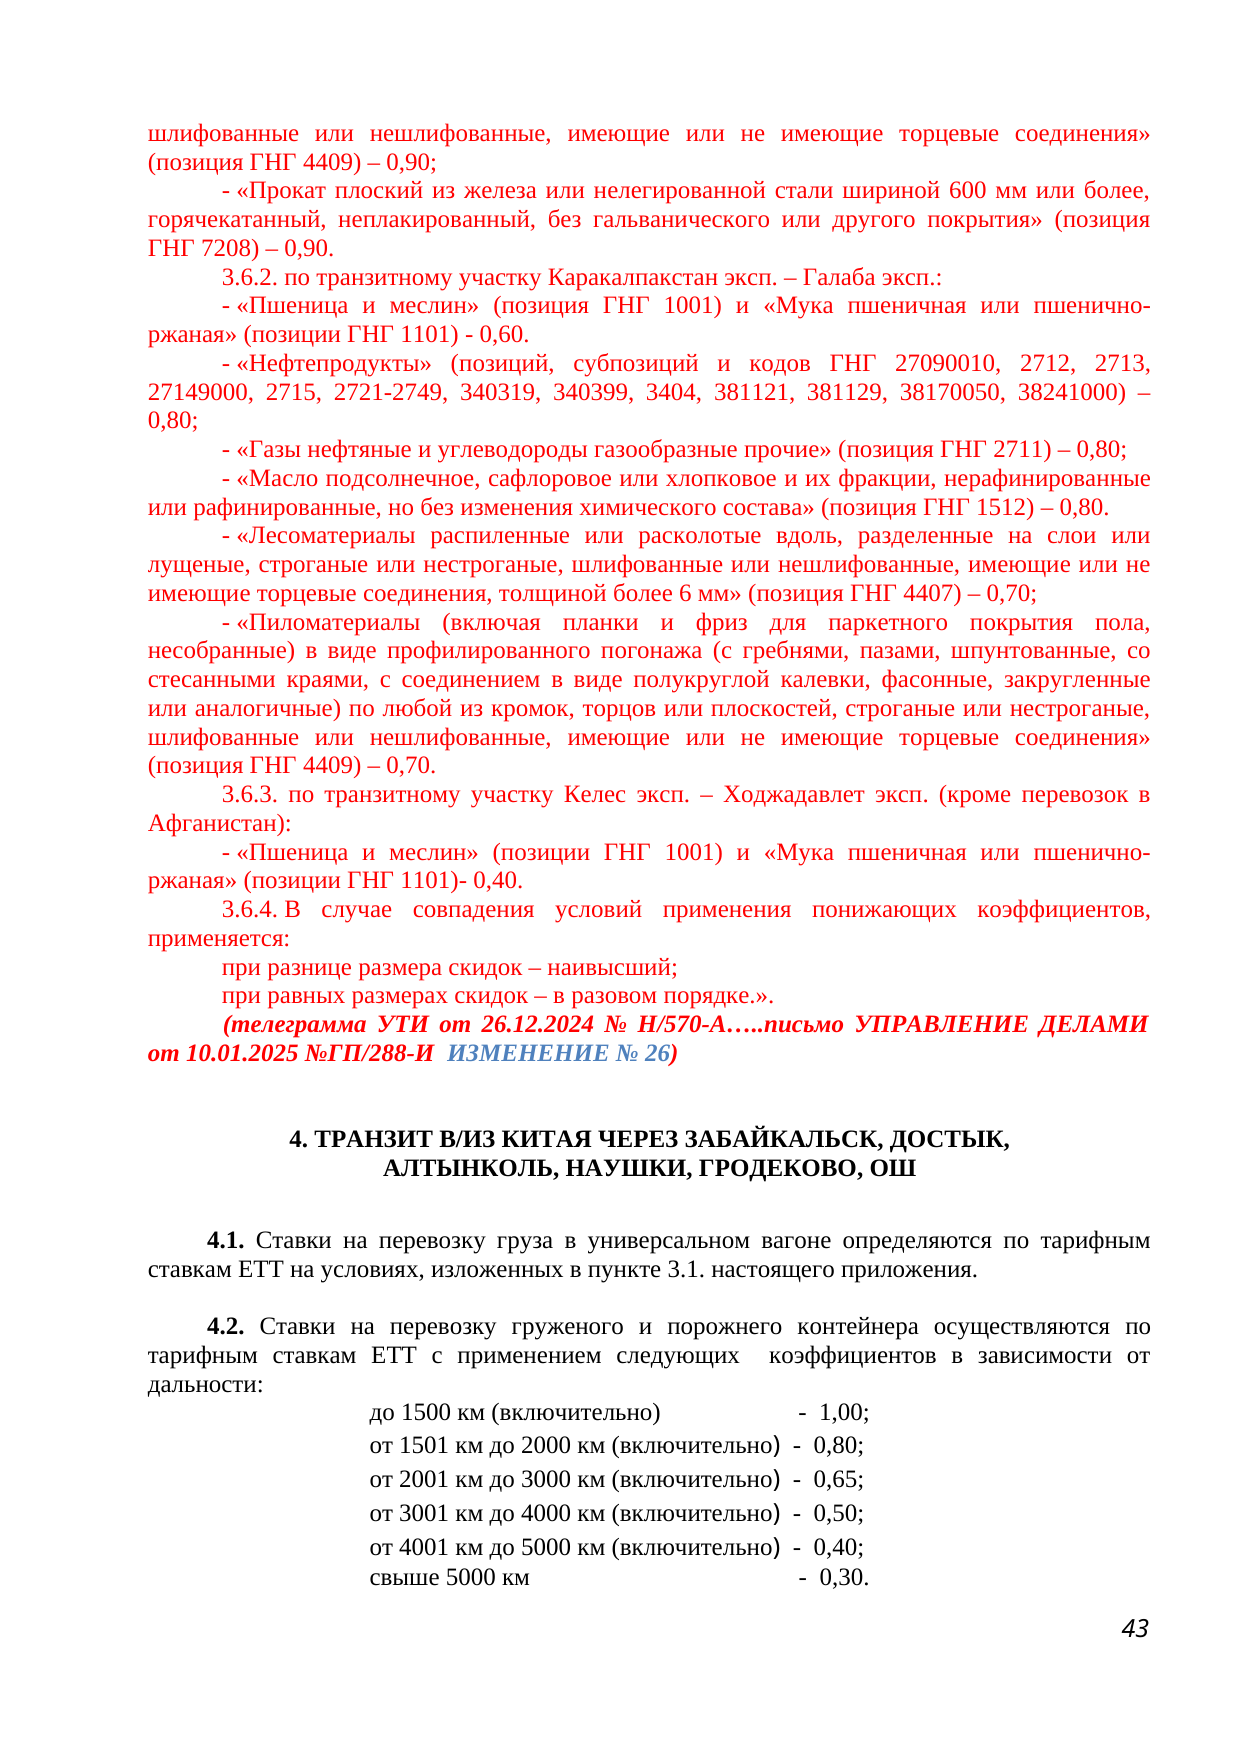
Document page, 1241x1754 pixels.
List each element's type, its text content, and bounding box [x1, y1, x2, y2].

text до (включительно) - 1,00; [148, 1397, 1152, 1426]
text - «Пшеница и меслин» (позиции ГНГ 1001) и «Мука пшеничная или пшенично-ржаная» (позиции ГНГ 1101)- 0,40. [148, 837, 1152, 894]
text АЛТЫНКОЛЬ, НАУШКИ, ОДЕКОВО, ОШ [148, 1153, 1152, 1182]
text 4.1. Ставки на перевозку груза в универсальном вагоне определяются по тарифным ставкам ЕТТ на условиях, изложенных в пункте 3.1. настоящего приложения. [148, 1225, 1152, 1282]
text - «Нефтепродукты» (позиций, субпозиций и кодов ГНГ 27090010, 2712, 2713, 27149000, 2715, 2721-2749, 340319, 340399, 3404, 381121, 381129, 38170050, 38241000) – 0,80; [148, 348, 1152, 434]
text - «Газы нефтяные и углеводороды газообразные прочие» (позиция ГНГ 2711) – 0,80; [148, 434, 1152, 463]
text - «Пиломатериалы (включая планки и фриз для паркетного покрытия пола, несобранные) в виде профилированного погонажа (с гребнями, пазами, шпунтованные, со стесанными краями, с соединением в виде полукруглой калевки, фасонные, закругленные или аналогичные) по любой из кромок, торцов или плоскостей, строганые или нестроганые, шлифованные или нешлифованные, имеющие или не имеющие торцевые соединения» (позиция ГНГ 4409) – 0,70. [148, 607, 1152, 779]
text при разнице размера скидок – наивысший; [148, 952, 1152, 981]
text 3.6.3. по транзитному участку Келес эксп. – Ходжадавлет эксп. (кроме перевозок в Афганистан): [148, 779, 1152, 837]
text - «Масло подсолнечное, сафлоровое или хлопковое и их фракции, нерафинированные или рафинированные, но без изменения химического состава» (позиция ГНГ 1512) – 0,80. [148, 463, 1152, 521]
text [148, 118, 1152, 176]
text - «Пшеница и меслин» (позиция ГНГ 1001) и «Мука пшеничная или пшенично-ржаная» (позиции ГНГ 1101) - 0,60. [148, 291, 1152, 348]
text - «Лесоматериалы распиленные или расколотые вдоль, разделенные на слои или лущеные, строганые или нестроганые, шлифованные или нешлифованные, имеющие или не имеющие торцевые соединения, толщиной более 6 мм» (позиция ГНГ 4407) – 0,70; [148, 521, 1152, 607]
text при равных размерах скидок – в разовом порядке.». [148, 981, 1152, 1009]
text от до (включительно) - 0,65; [148, 1460, 1152, 1494]
text от до (включительно) - 0,40; [148, 1528, 1152, 1562]
text 3.6.2. по транзитному участку Каракалпакстан эксп. – Галаба эксп.: [148, 262, 1152, 291]
text - «Прокат плоский из железа или нелегированной стали шириной 600 мм или более, горячекатанный, неплакированный, без гальванического или другого покрытия» (позиция ГНГ 7208) – 0,90. [148, 176, 1152, 262]
text свыше - 0,30. [148, 1562, 1152, 1591]
text от до (включительно) - 0,80; [148, 1426, 1152, 1460]
text 3.6.4. В случае совпадения условий применения понижающих коэффициентов, применяется: [148, 894, 1152, 952]
text (телеграмма УТИ от 26.12.2024 № Н/570-А…..письмо УПРАВЛЕНИЕ ДЕЛАМИ от 10.01.2025 №ГП/288-И ИЗМЕНЕНИЕ № 26) [148, 1009, 1152, 1067]
text 4. ТРАНЗИТ В/ИЗ КИТАЯ ЧЕРЕЗ ЗАБАЙКАЛЬСК, ДОСТЫК, [148, 1124, 1152, 1153]
text 4.2. Ставки на перевозку груженого и порожнего контейнера осуществляются по тарифным ставкам ЕТТ с применением следующих коэффициентов в зависимости от дальности: [148, 1311, 1152, 1397]
text от до (включительно) - 0,50; [148, 1494, 1152, 1528]
